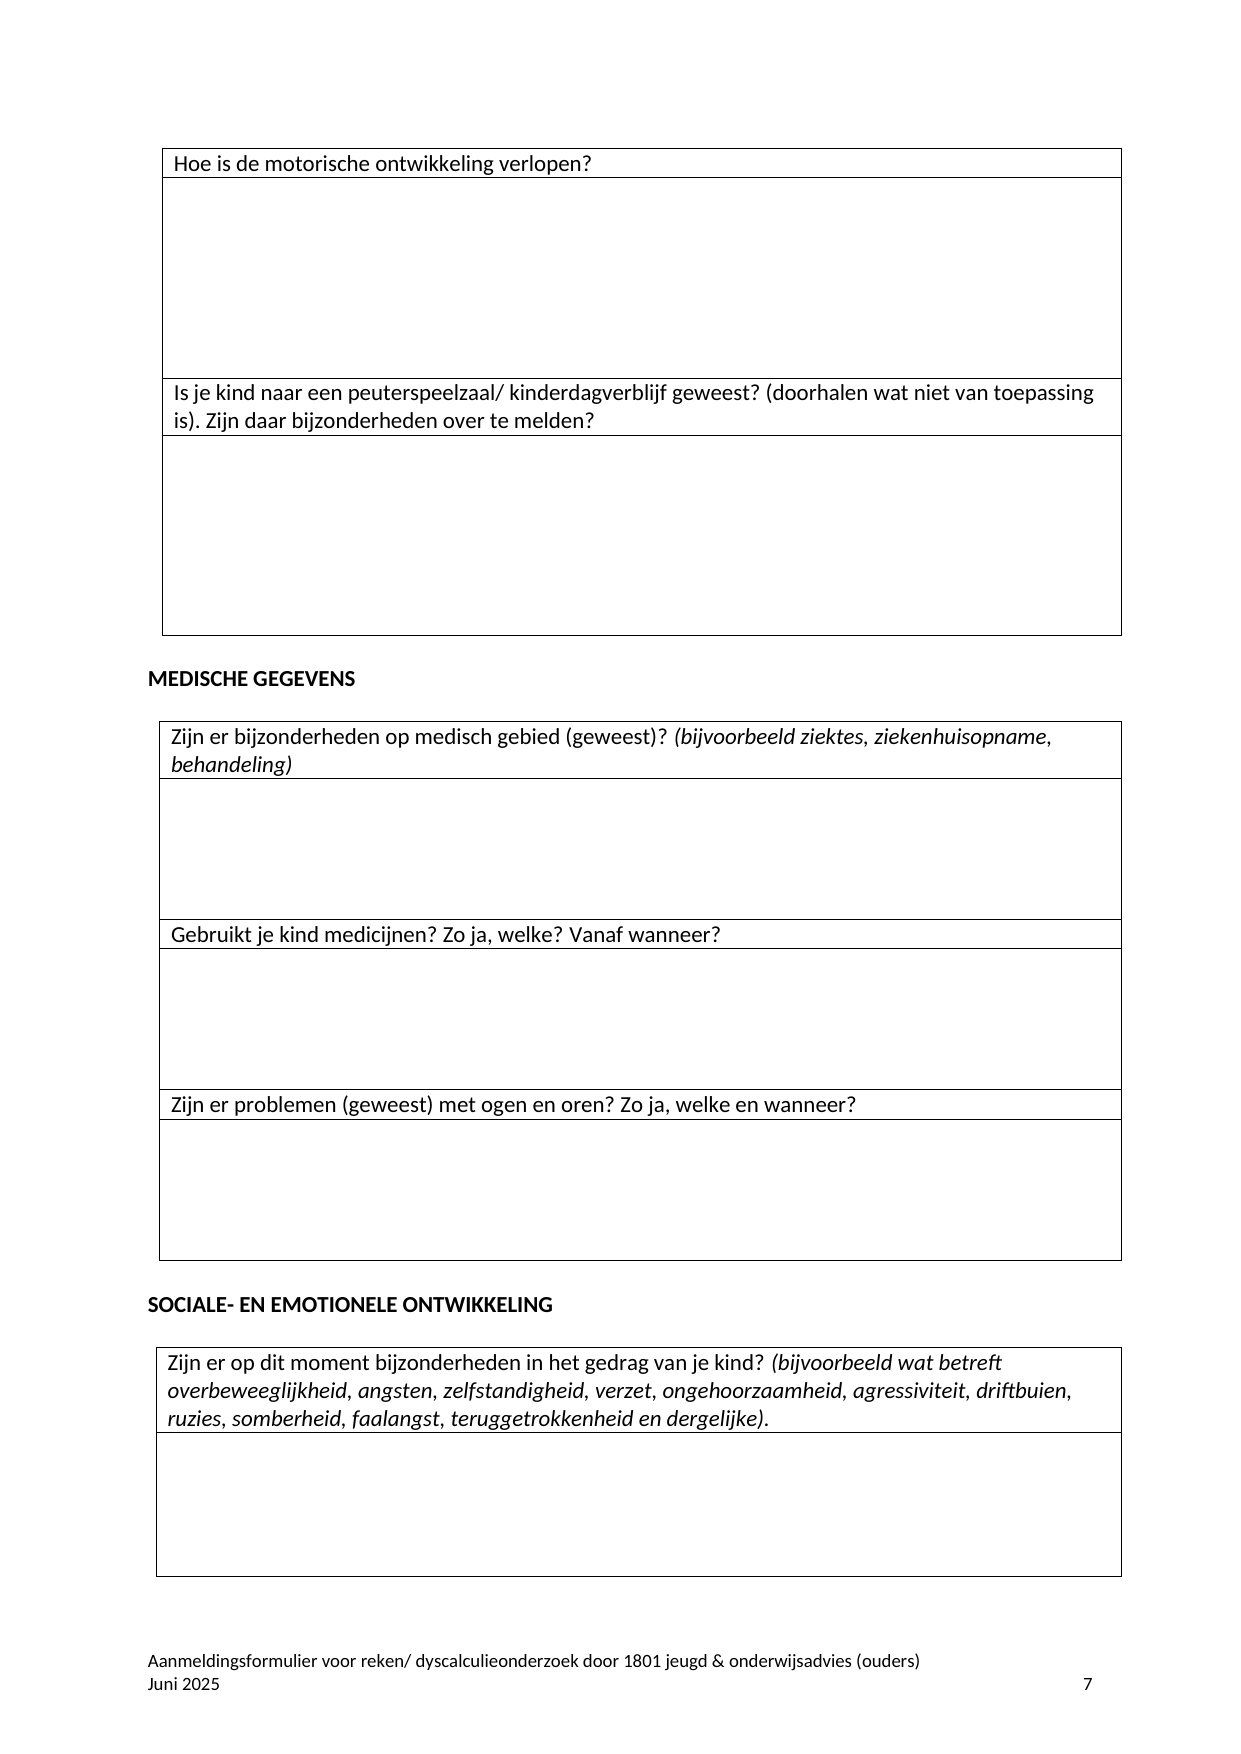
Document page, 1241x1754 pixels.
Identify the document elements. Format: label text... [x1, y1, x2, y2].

text MEDISCHE GEGEVENS [148, 664, 1122, 721]
table_cell Hoe is de motorische ontwikkeling verlopen? [163, 149, 1121, 177]
text SOCIALE- EN EMOTIONELE ONTWIKKELING [148, 1290, 1122, 1318]
table_cell Is je kind naar een peuterspeelzaal/ kinderdagverblijf geweest? (doorhalen wat niet van toepassing is). Zijn daar bijzonderheden over te melden? [163, 379, 1121, 434]
table_cell [163, 178, 1121, 377]
table_cell [160, 1120, 1121, 1259]
table_cell [163, 436, 1121, 635]
table_header Zijn er op dit moment bijzonderheden in het gedrag van je kind? (bijvoorbeeld wat betreft overbeweeglijkheid, angsten, zelfstandigheid, verzet, ongehoorzaamheid, agressiviteit, driftbuien, ruzies, somberheid, faalangst, teruggetrokkenheid en dergelijke). [157, 1348, 1121, 1432]
table_cell Gebruikt je kind medicijnen? Zo ja, welke? Vanaf wanneer? [160, 920, 1121, 948]
table_cell [160, 949, 1121, 1089]
table_header Zijn er bijzonderheden op medisch gebied (geweest)? (bijvoorbeeld ziektes, ziekenhuisopname, behandeling) [160, 722, 1121, 778]
table_cell [160, 779, 1121, 919]
table_cell [157, 1433, 1121, 1576]
table_cell Zijn er problemen (geweest) met ogen en oren? Zo ja, welke en wanneer? [160, 1090, 1121, 1118]
